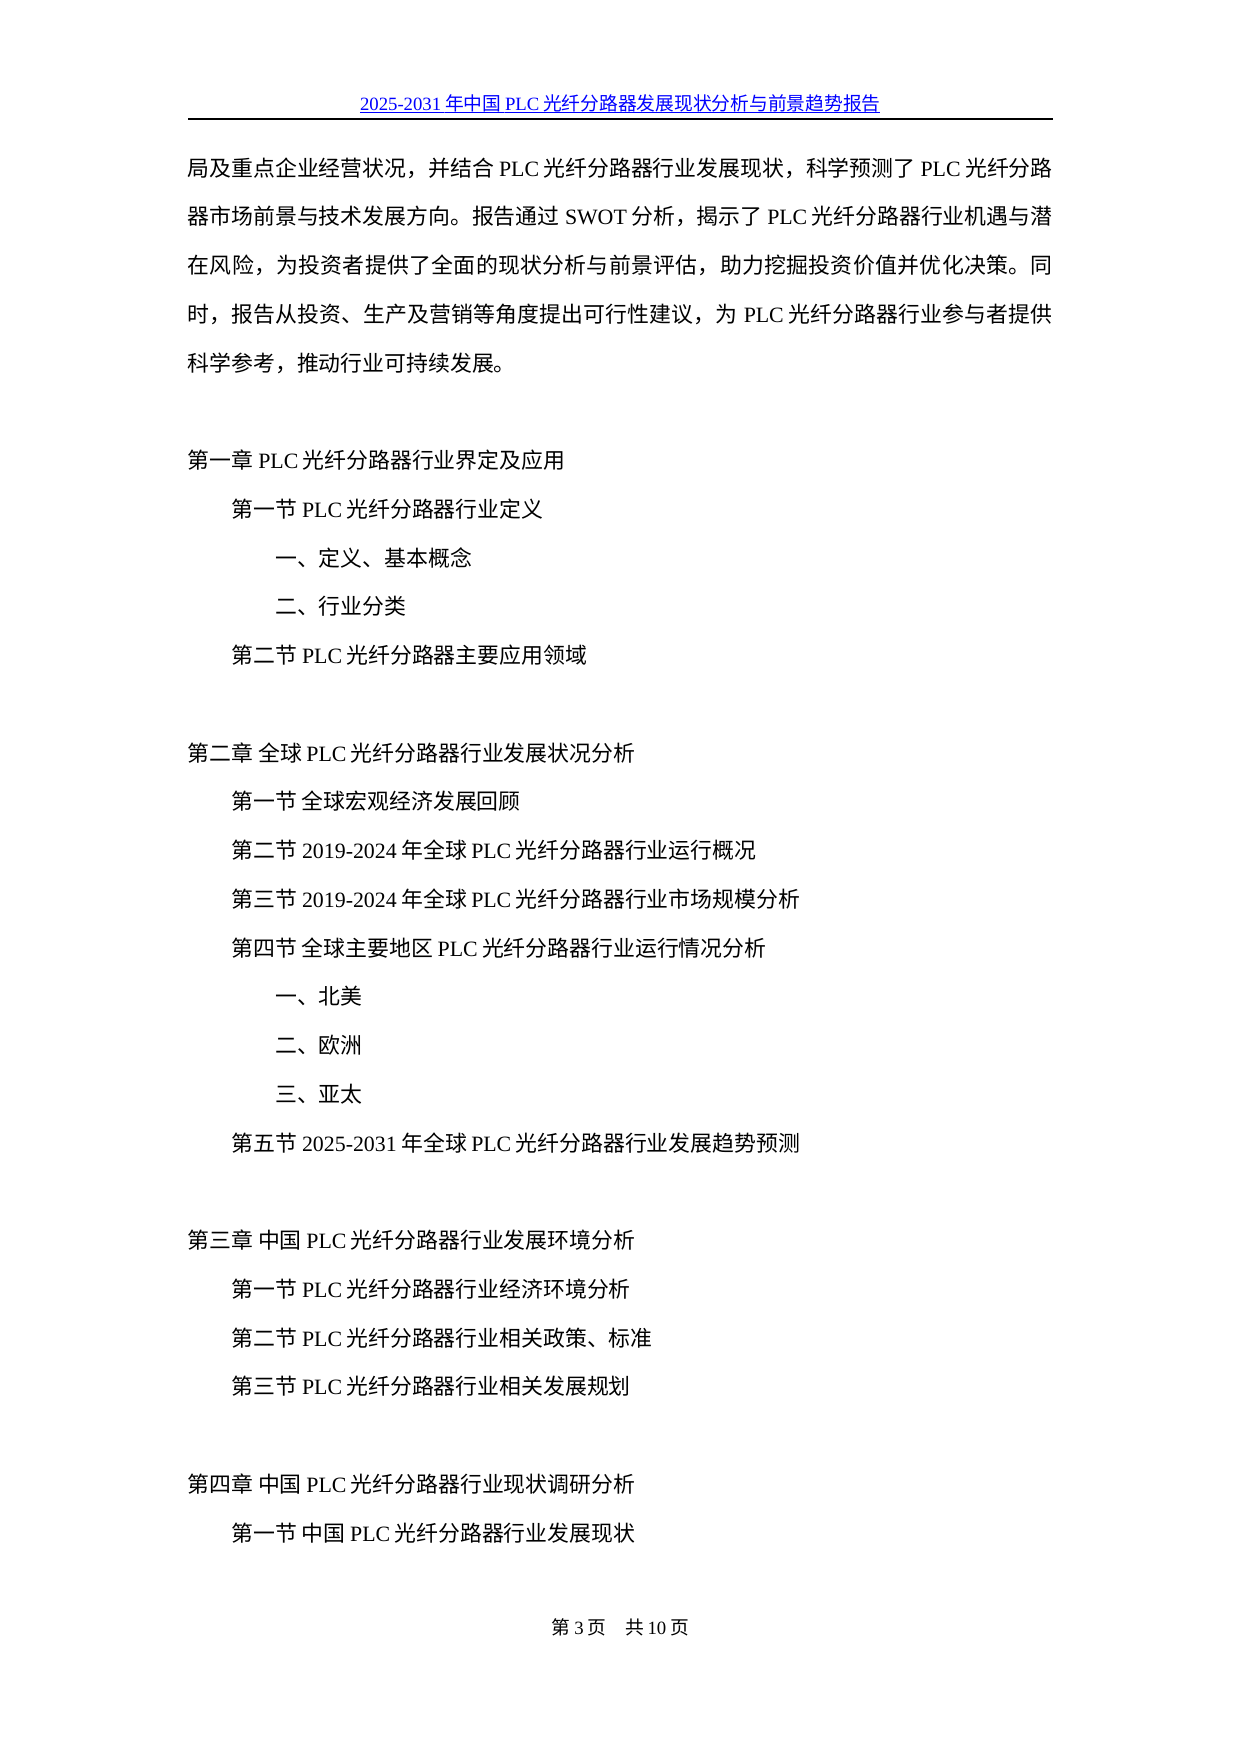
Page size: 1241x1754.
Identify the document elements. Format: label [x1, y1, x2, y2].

text [187, 150, 1053, 1548]
